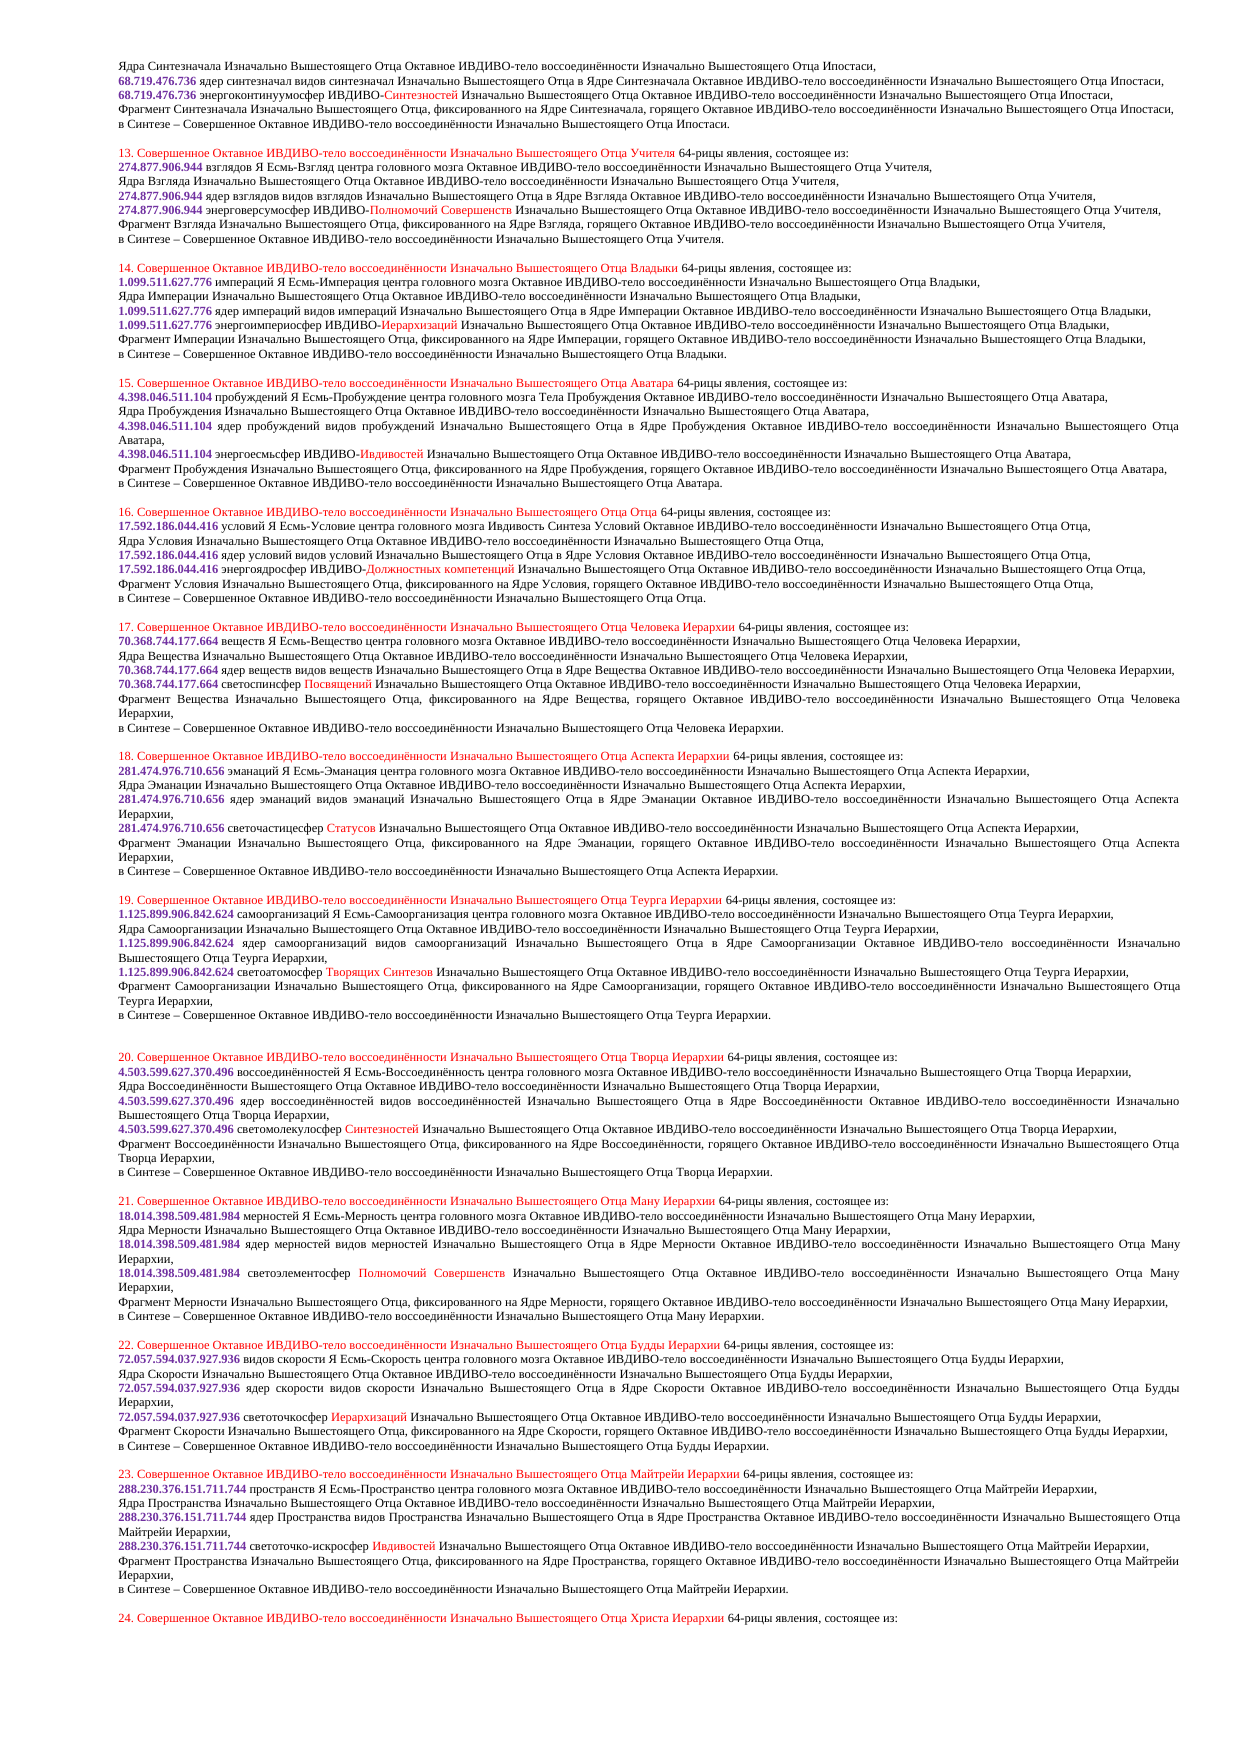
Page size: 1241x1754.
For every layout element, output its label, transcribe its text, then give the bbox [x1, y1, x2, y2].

text 281.474.976.710.656 ядер эманаций видов эманаций Изначально Вышестоящего Отца в Ядре Эманации Октавное ИВДИВО-тело воссоединённости Изначально Вышестоящего Отца Аспекта Иерархии, [118, 792, 1181, 821]
text Ядра Мерности Изначально Вышестоящего Отца Октавное ИВДИВО-тело воссоединённости Изначально Вышестоящего Отца Ману Иерархии, [118, 1223, 1181, 1237]
text 1.099.511.627.776 импераций Я Есмь-Имперация центра головного мозга Октавное ИВДИВО-тело воссоединённости Изначально Вышестоящего Отца Владыки, [118, 275, 1181, 289]
text 281.474.976.710.656 светочастицесфер Статусов Изначально Вышестоящего Отца Октавное ИВДИВО-тело воссоединённости Изначально Вышестоящего Отца Аспекта Иерархии, [118, 821, 1181, 835]
text 14. Совершенное Октавное ИВДИВО-тело воссоединённости Изначально Вышестоящего Отца Владыки 64-рицы явления, состоящее из: [118, 260, 1181, 275]
text 4.503.599.627.370.496 воссоединённостей Я Есмь-Воссоединённость центра головного мозга Октавное ИВДИВО-тело воссоединённости Изначально Вышестоящего Отца Творца Иерархии, [118, 1064, 1181, 1079]
text 70.368.744.177.664 светоспинсфер Посвящений Изначально Вышестоящего Отца Октавное ИВДИВО-тело воссоединённости Изначально Вышестоящего Отца Человека Иерархии, [118, 677, 1181, 692]
text 72.057.594.037.927.936 видов скорости Я Есмь-Скорость центра головного мозга Октавное ИВДИВО-тело воссоединённости Изначально Вышестоящего Отца Будды Иерархии, [118, 1352, 1181, 1366]
text 23. Совершенное Октавное ИВДИВО-тело воссоединённости Изначально Вышестоящего Отца Майтрейи Иерархии 64-рицы явления, состоящее из: [118, 1467, 1181, 1481]
text 4.503.599.627.370.496 светомолекулосфер Синтезностей Изначально Вышестоящего Отца Октавное ИВДИВО-тело воссоединённости Изначально Вышестоящего Отца Творца Иерархии, [118, 1122, 1181, 1136]
text в Синтезе – Совершенное Октавное ИВДИВО-тело воссоединённости Изначально Вышестоящего Отца Человека Иерархии. [118, 720, 1181, 735]
text 17.592.186.044.416 энергоядросфер ИВДИВО-Должностных компетенций Изначально Вышестоящего Отца Октавное ИВДИВО-тело воссоединённости Изначально Вышестоящего Отца Отца, [118, 562, 1181, 577]
text Фрагмент Синтезначала Изначально Вышестоящего Отца, фиксированного на Ядре Синтезначала, горящего Октавное ИВДИВО-тело воссоединённости Изначально Вышестоящего Отца Ипостаси, [118, 102, 1181, 117]
text в Синтезе – Совершенное Октавное ИВДИВО-тело воссоединённости Изначально Вышестоящего Отца Теурга Иерархии. [118, 1008, 1181, 1022]
text 24. Совершенное Октавное ИВДИВО-тело воссоединённости Изначально Вышестоящего Отца Христа Иерархии 64-рицы явления, состоящее из: [118, 1611, 1181, 1625]
text 1.099.511.627.776 энергоимпериосфер ИВДИВО-Иерархизаций Изначально Вышестоящего Отца Октавное ИВДИВО-тело воссоединённости Изначально Вышестоящего Отца Владыки, [118, 318, 1181, 332]
text 17. Совершенное Октавное ИВДИВО-тело воссоединённости Изначально Вышестоящего Отца Человека Иерархии 64-рицы явления, состоящее из: [118, 620, 1181, 634]
text Фрагмент Вещества Изначально Вышестоящего Отца, фиксированного на Ядре Вещества, горящего Октавное ИВДИВО-тело воссоединённости Изначально Вышестоящего Отца Человека Иерархии, [118, 692, 1181, 720]
text 13. Совершенное Октавное ИВДИВО-тело воссоединённости Изначально Вышестоящего Отца Учителя 64-рицы явления, состоящее из: [118, 145, 1181, 160]
text Фрагмент Условия Изначально Вышестоящего Отца, фиксированного на Ядре Условия, горящего Октавное ИВДИВО-тело воссоединённости Изначально Вышестоящего Отца Отца, [118, 577, 1181, 591]
text Ядра Скорости Изначально Вышестоящего Отца Октавное ИВДИВО-тело воссоединённости Изначально Вышестоящего Отца Будды Иерархии, [118, 1366, 1181, 1381]
text 274.877.906.944 взглядов Я Есмь-Взгляд центра головного мозга Октавное ИВДИВО-тело воссоединённости Изначально Вышестоящего Отца Учителя, [118, 160, 1181, 174]
text 288.230.376.151.711.744 пространств Я Есмь-Пространство центра головного мозга Октавное ИВДИВО-тело воссоединённости Изначально Вышестоящего Отца Майтрейи Иерархии, [118, 1481, 1181, 1496]
text 22. Совершенное Октавное ИВДИВО-тело воссоединённости Изначально Вышестоящего Отца Будды Иерархии 64-рицы явления, состоящее из: [118, 1338, 1181, 1352]
text в Синтезе – Совершенное Октавное ИВДИВО-тело воссоединённости Изначально Вышестоящего Отца Ману Иерархии. [118, 1309, 1181, 1323]
text в Синтезе – Совершенное Октавное ИВДИВО-тело воссоединённости Изначально Вышестоящего Отца Владыки. [118, 347, 1181, 361]
text Ядра Пространства Изначально Вышестоящего Отца Октавное ИВДИВО-тело воссоединённости Изначально Вышестоящего Отца Майтрейи Иерархии, [118, 1496, 1181, 1510]
text 4.398.046.511.104 пробуждений Я Есмь-Пробуждение центра головного мозга Тела Пробуждения Октавное ИВДИВО-тело воссоединённости Изначально Вышестоящего Отца Аватара, [118, 390, 1181, 404]
text в Синтезе – Совершенное Октавное ИВДИВО-тело воссоединённости Изначально Вышестоящего Отца Учителя. [118, 232, 1181, 246]
text 15. Совершенное Октавное ИВДИВО-тело воссоединённости Изначально Вышестоящего Отца Аватара 64-рицы явления, состоящее из: [118, 375, 1181, 390]
text 1.099.511.627.776 ядер импераций видов импераций Изначально Вышестоящего Отца в Ядре Имперации Октавное ИВДИВО-тело воссоединённости Изначально Вышестоящего Отца Владыки, [118, 303, 1181, 318]
text Фрагмент Взгляда Изначально Вышестоящего Отца, фиксированного на Ядре Взгляда, горящего Октавное ИВДИВО-тело воссоединённости Изначально Вышестоящего Отца Учителя, [118, 217, 1181, 232]
text 68.719.476.736 ядер синтезначал видов синтезначал Изначально Вышестоящего Отца в Ядре Синтезначала Октавное ИВДИВО-тело воссоединённости Изначально Вышестоящего Отца Ипостаси, [118, 73, 1181, 88]
text Фрагмент Имперации Изначально Вышестоящего Отца, фиксированного на Ядре Имперации, горящего Октавное ИВДИВО-тело воссоединённости Изначально Вышестоящего Отца Владыки, [118, 332, 1181, 347]
text 16. Совершенное Октавное ИВДИВО-тело воссоединённости Изначально Вышестоящего Отца Отца 64-рицы явления, состоящее из: [118, 505, 1181, 519]
text в Синтезе – Совершенное Октавное ИВДИВО-тело воссоединённости Изначально Вышестоящего Отца Майтрейи Иерархии. [118, 1582, 1181, 1596]
text 70.368.744.177.664 веществ Я Есмь-Вещество центра головного мозга Октавное ИВДИВО-тело воссоединённости Изначально Вышестоящего Отца Человека Иерархии, [118, 634, 1181, 648]
text Фрагмент Самоорганизации Изначально Вышестоящего Отца, фиксированного на Ядре Самоорганизации, горящего Октавное ИВДИВО-тело воссоединённости Изначально Вышестоящего Отца Теурга Иерархии, [118, 979, 1181, 1008]
text 17.592.186.044.416 условий Я Есмь-Условие центра головного мозга Ивдивость Синтеза Условий Октавное ИВДИВО-тело воссоединённости Изначально Вышестоящего Отца Отца, [118, 519, 1181, 533]
text 17.592.186.044.416 ядер условий видов условий Изначально Вышестоящего Отца в Ядре Условия Октавное ИВДИВО-тело воссоединённости Изначально Вышестоящего Отца Отца, [118, 548, 1181, 562]
text в Синтезе – Совершенное Октавное ИВДИВО-тело воссоединённости Изначально Вышестоящего Отца Отца. [118, 591, 1181, 605]
text в Синтезе – Совершенное Октавное ИВДИВО-тело воссоединённости Изначально Вышестоящего Отца Творца Иерархии. [118, 1165, 1181, 1179]
text Фрагмент Пространства Изначально Вышестоящего Отца, фиксированного на Ядре Пространства, горящего Октавное ИВДИВО-тело воссоединённости Изначально Вышестоящего Отца Майтрейи Иерархии, [118, 1553, 1181, 1582]
text 274.877.906.944 энерговерсумосфер ИВДИВО-Полномочий Совершенств Изначально Вышестоящего Отца Октавное ИВДИВО-тело воссоединённости Изначально Вышестоящего Отца Учителя, [118, 203, 1181, 217]
text 281.474.976.710.656 эманаций Я Есмь-Эманация центра головного мозга Октавное ИВДИВО-тело воссоединённости Изначально Вышестоящего Отца Аспекта Иерархии, [118, 763, 1181, 778]
text в Синтезе – Совершенное Октавное ИВДИВО-тело воссоединённости Изначально Вышестоящего Отца Аватара. [118, 476, 1181, 490]
text в Синтезе – Совершенное Октавное ИВДИВО-тело воссоединённости Изначально Вышестоящего Отца Будды Иерархии. [118, 1438, 1181, 1453]
text 19. Совершенное Октавное ИВДИВО-тело воссоединённости Изначально Вышестоящего Отца Теурга Иерархии 64-рицы явления, состоящее из: [118, 893, 1181, 907]
text 20. Совершенное Октавное ИВДИВО-тело воссоединённости Изначально Вышестоящего Отца Творца Иерархии 64-рицы явления, состоящее из: [118, 1050, 1181, 1064]
text Фрагмент Воссоединённости Изначально Вышестоящего Отца, фиксированного на Ядре Воссоединённости, горящего Октавное ИВДИВО-тело воссоединённости Изначально Вышестоящего Отца Творца Иерархии, [118, 1136, 1181, 1165]
text Ядра Условия Изначально Вышестоящего Отца Октавное ИВДИВО-тело воссоединённости Изначально Вышестоящего Отца Отца, [118, 533, 1181, 548]
text 4.398.046.511.104 ядер пробуждений видов пробуждений Изначально Вышестоящего Отца в Ядре Пробуждения Октавное ИВДИВО-тело воссоединённости Изначально Вышестоящего Отца Аватара, [118, 418, 1181, 447]
text Ядра Эманации Изначально Вышестоящего Отца Октавное ИВДИВО-тело воссоединённости Изначально Вышестоящего Отца Аспекта Иерархии, [118, 778, 1181, 792]
text Ядра Самоорганизации Изначально Вышестоящего Отца Октавное ИВДИВО-тело воссоединённости Изначально Вышестоящего Отца Теурга Иерархии, [118, 922, 1181, 936]
text 274.877.906.944 ядер взглядов видов взглядов Изначально Вышестоящего Отца в Ядре Взгляда Октавное ИВДИВО-тело воссоединённости Изначально Вышестоящего Отца Учителя, [118, 188, 1181, 203]
text Фрагмент Скорости Изначально Вышестоящего Отца, фиксированного на Ядре Скорости, горящего Октавное ИВДИВО-тело воссоединённости Изначально Вышестоящего Отца Будды Иерархии, [118, 1424, 1181, 1438]
text Ядра Взгляда Изначально Вышестоящего Отца Октавное ИВДИВО-тело воссоединённости Изначально Вышестоящего Отца Учителя, [118, 174, 1181, 188]
text 288.230.376.151.711.744 ядер Пространства видов Пространства Изначально Вышестоящего Отца в Ядре Пространства Октавное ИВДИВО-тело воссоединённости Изначально Вышестоящего Отца Майтрейи Иерархии, [118, 1510, 1181, 1539]
text 18. Совершенное Октавное ИВДИВО-тело воссоединённости Изначально Вышестоящего Отца Аспекта Иерархии 64-рицы явления, состоящее из: [118, 749, 1181, 763]
text Ядра Синтезначала Изначально Вышестоящего Отца Октавное ИВДИВО-тело воссоединённости Изначально Вышестоящего Отца Ипостаси, [118, 59, 1181, 73]
text Ядра Вещества Изначально Вышестоящего Отца Октавное ИВДИВО-тело воссоединённости Изначально Вышестоящего Отца Человека Иерархии, [118, 648, 1181, 663]
text Ядра Имперации Изначально Вышестоящего Отца Октавное ИВДИВО-тело воссоединённости Изначально Вышестоящего Отца Владыки, [118, 289, 1181, 303]
text 21. Совершенное Октавное ИВДИВО-тело воссоединённости Изначально Вышестоящего Отца Ману Иерархии 64-рицы явления, состоящее из: [118, 1194, 1181, 1208]
text 72.057.594.037.927.936 ядер скорости видов скорости Изначально Вышестоящего Отца в Ядре Скорости Октавное ИВДИВО-тело воссоединённости Изначально Вышестоящего Отца Будды Иерархии, [118, 1381, 1181, 1409]
text Фрагмент Пробуждения Изначально Вышестоящего Отца, фиксированного на Ядре Пробуждения, горящего Октавное ИВДИВО-тело воссоединённости Изначально Вышестоящего Отца Аватара, [118, 462, 1181, 476]
text 18.014.398.509.481.984 светоэлементосфер Полномочий Совершенств Изначально Вышестоящего Отца Октавное ИВДИВО-тело воссоединённости Изначально Вышестоящего Отца Ману Иерархии, [118, 1266, 1181, 1294]
text в Синтезе – Совершенное Октавное ИВДИВО-тело воссоединённости Изначально Вышестоящего Отца Аспекта Иерархии. [118, 864, 1181, 878]
text 4.503.599.627.370.496 ядер воссоединённостей видов воссоединённостей Изначально Вышестоящего Отца в Ядре Воссоединённости Октавное ИВДИВО-тело воссоединённости Изначально Вышестоящего Отца Творца Иерархии, [118, 1093, 1181, 1122]
text 18.014.398.509.481.984 ядер мерностей видов мерностей Изначально Вышестоящего Отца в Ядре Мерности Октавное ИВДИВО-тело воссоединённости Изначально Вышестоящего Отца Ману Иерархии, [118, 1237, 1181, 1266]
text в Синтезе – Совершенное Октавное ИВДИВО-тело воссоединённости Изначально Вышестоящего Отца Ипостаси. [118, 117, 1181, 131]
text 70.368.744.177.664 ядер веществ видов веществ Изначально Вышестоящего Отца в Ядре Вещества Октавное ИВДИВО-тело воссоединённости Изначально Вышестоящего Отца Человека Иерархии, [118, 663, 1181, 677]
text 1.125.899.906.842.624 ядер самоорганизаций видов самоорганизаций Изначально Вышестоящего Отца в Ядре Самоорганизации Октавное ИВДИВО-тело воссоединённости Изначально Вышестоящего Отца Теурга Иерархии, [118, 936, 1181, 965]
text 1.125.899.906.842.624 самоорганизаций Я Есмь-Самоорганизация центра головного мозга Октавное ИВДИВО-тело воссоединённости Изначально Вышестоящего Отца Теурга Иерархии, [118, 907, 1181, 922]
text 288.230.376.151.711.744 светоточко-искросфер Ивдивостей Изначально Вышестоящего Отца Октавное ИВДИВО-тело воссоединённости Изначально Вышестоящего Отца Майтрейи Иерархии, [118, 1539, 1181, 1553]
text Фрагмент Эманации Изначально Вышестоящего Отца, фиксированного на Ядре Эманации, горящего Октавное ИВДИВО-тело воссоединённости Изначально Вышестоящего Отца Аспекта Иерархии, [118, 835, 1181, 864]
text 68.719.476.736 энергоконтинуумосфер ИВДИВО-Синтезностей Изначально Вышестоящего Отца Октавное ИВДИВО-тело воссоединённости Изначально Вышестоящего Отца Ипостаси, [118, 88, 1181, 102]
text Ядра Пробуждения Изначально Вышестоящего Отца Октавное ИВДИВО-тело воссоединённости Изначально Вышестоящего Отца Аватара, [118, 404, 1181, 418]
text Фрагмент Мерности Изначально Вышестоящего Отца, фиксированного на Ядре Мерности, горящего Октавное ИВДИВО-тело воссоединённости Изначально Вышестоящего Отца Ману Иерархии, [118, 1294, 1181, 1309]
text 4.398.046.511.104 энергоесмьсфер ИВДИВО-Ивдивостей Изначально Вышестоящего Отца Октавное ИВДИВО-тело воссоединённости Изначально Вышестоящего Отца Аватара, [118, 447, 1181, 462]
text Ядра Воссоединённости Вышестоящего Отца Октавное ИВДИВО-тело воссоединённости Изначально Вышестоящего Отца Творца Иерархии, [118, 1079, 1181, 1093]
text 18.014.398.509.481.984 мерностей Я Есмь-Мерность центра головного мозга Октавное ИВДИВО-тело воссоединённости Изначально Вышестоящего Отца Ману Иерархии, [118, 1208, 1181, 1223]
text 72.057.594.037.927.936 светоточкосфер Иерархизаций Изначально Вышестоящего Отца Октавное ИВДИВО-тело воссоединённости Изначально Вышестоящего Отца Будды Иерархии, [118, 1409, 1181, 1424]
text 1.125.899.906.842.624 светоатомосфер Творящих Синтезов Изначально Вышестоящего Отца Октавное ИВДИВО-тело воссоединённости Изначально Вышестоящего Отца Теурга Иерархии, [118, 965, 1181, 979]
